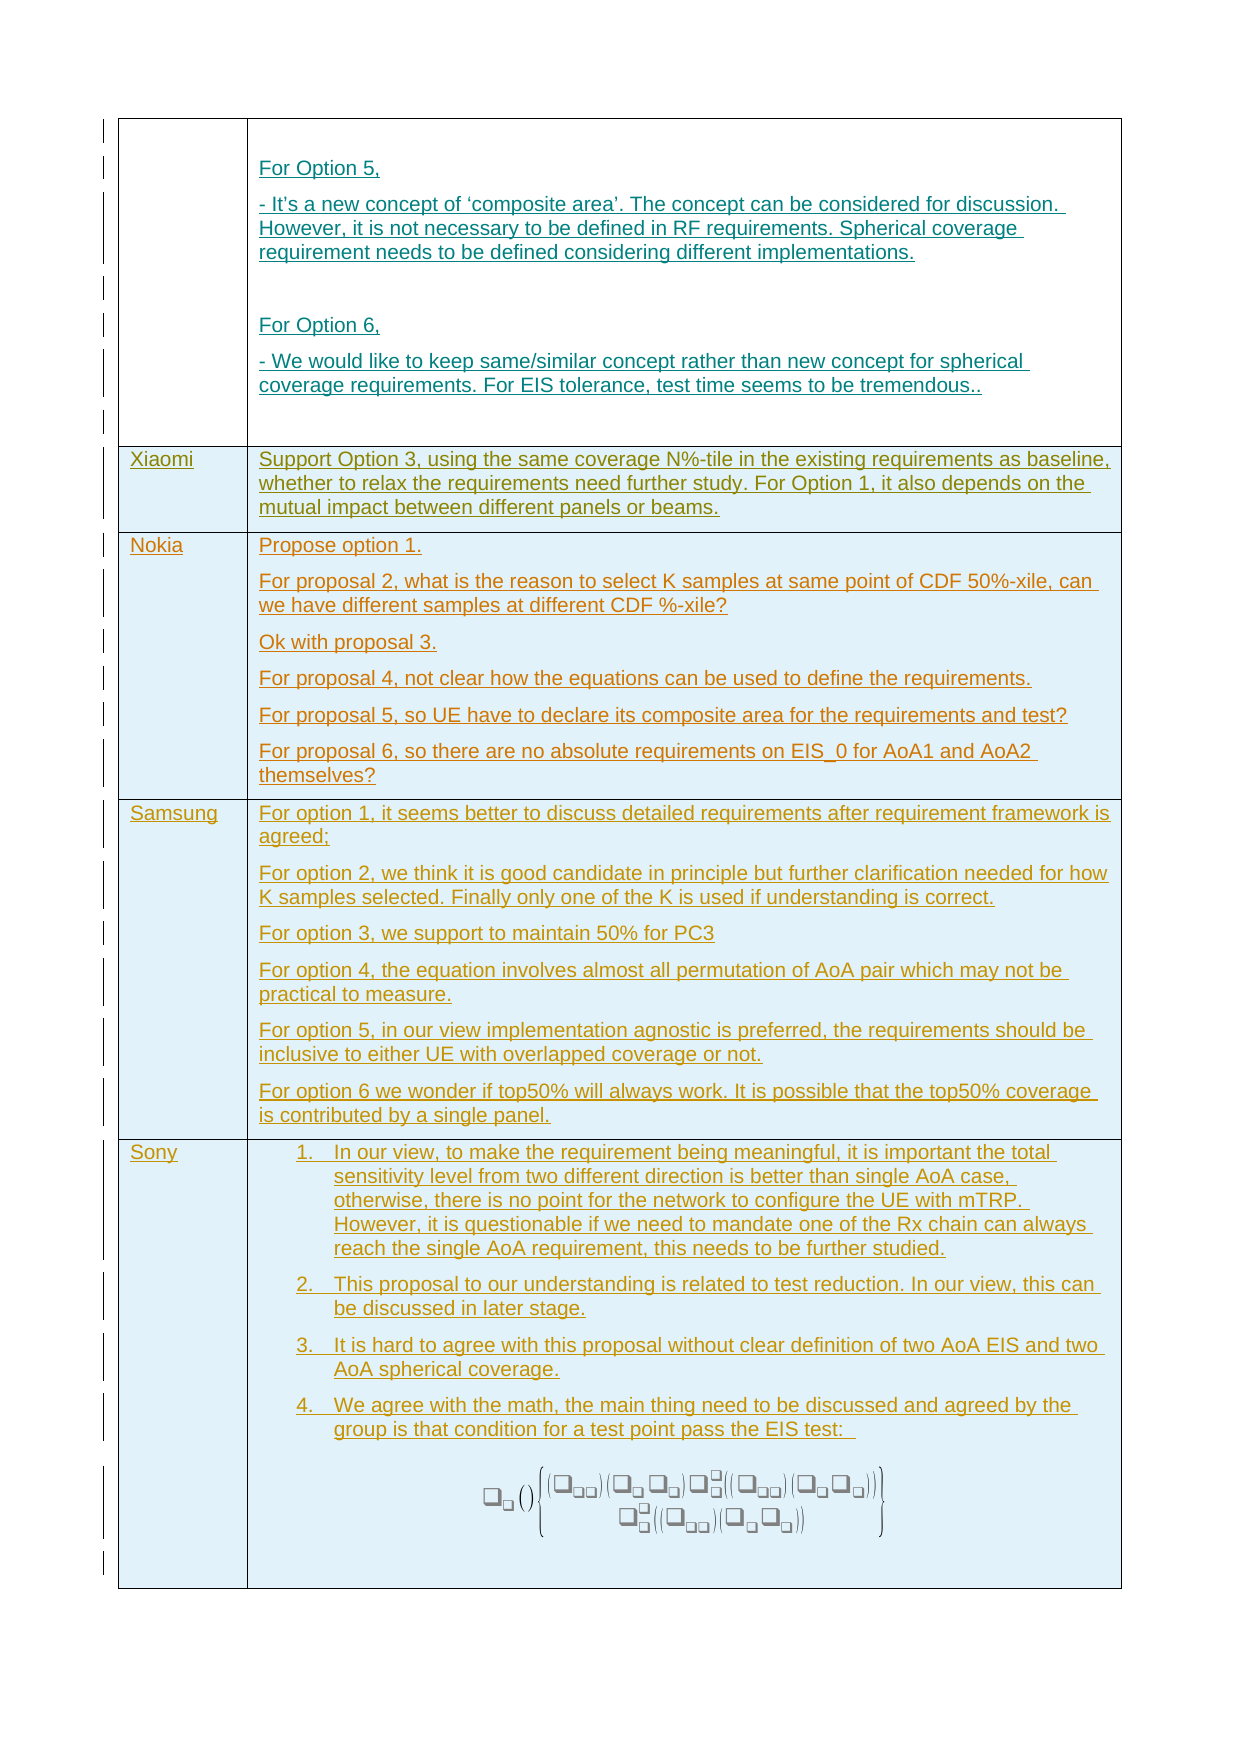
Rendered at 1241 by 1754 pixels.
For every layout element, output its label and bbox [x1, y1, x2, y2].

table_cell [248, 119, 1121, 446]
table_cell [119, 119, 247, 446]
